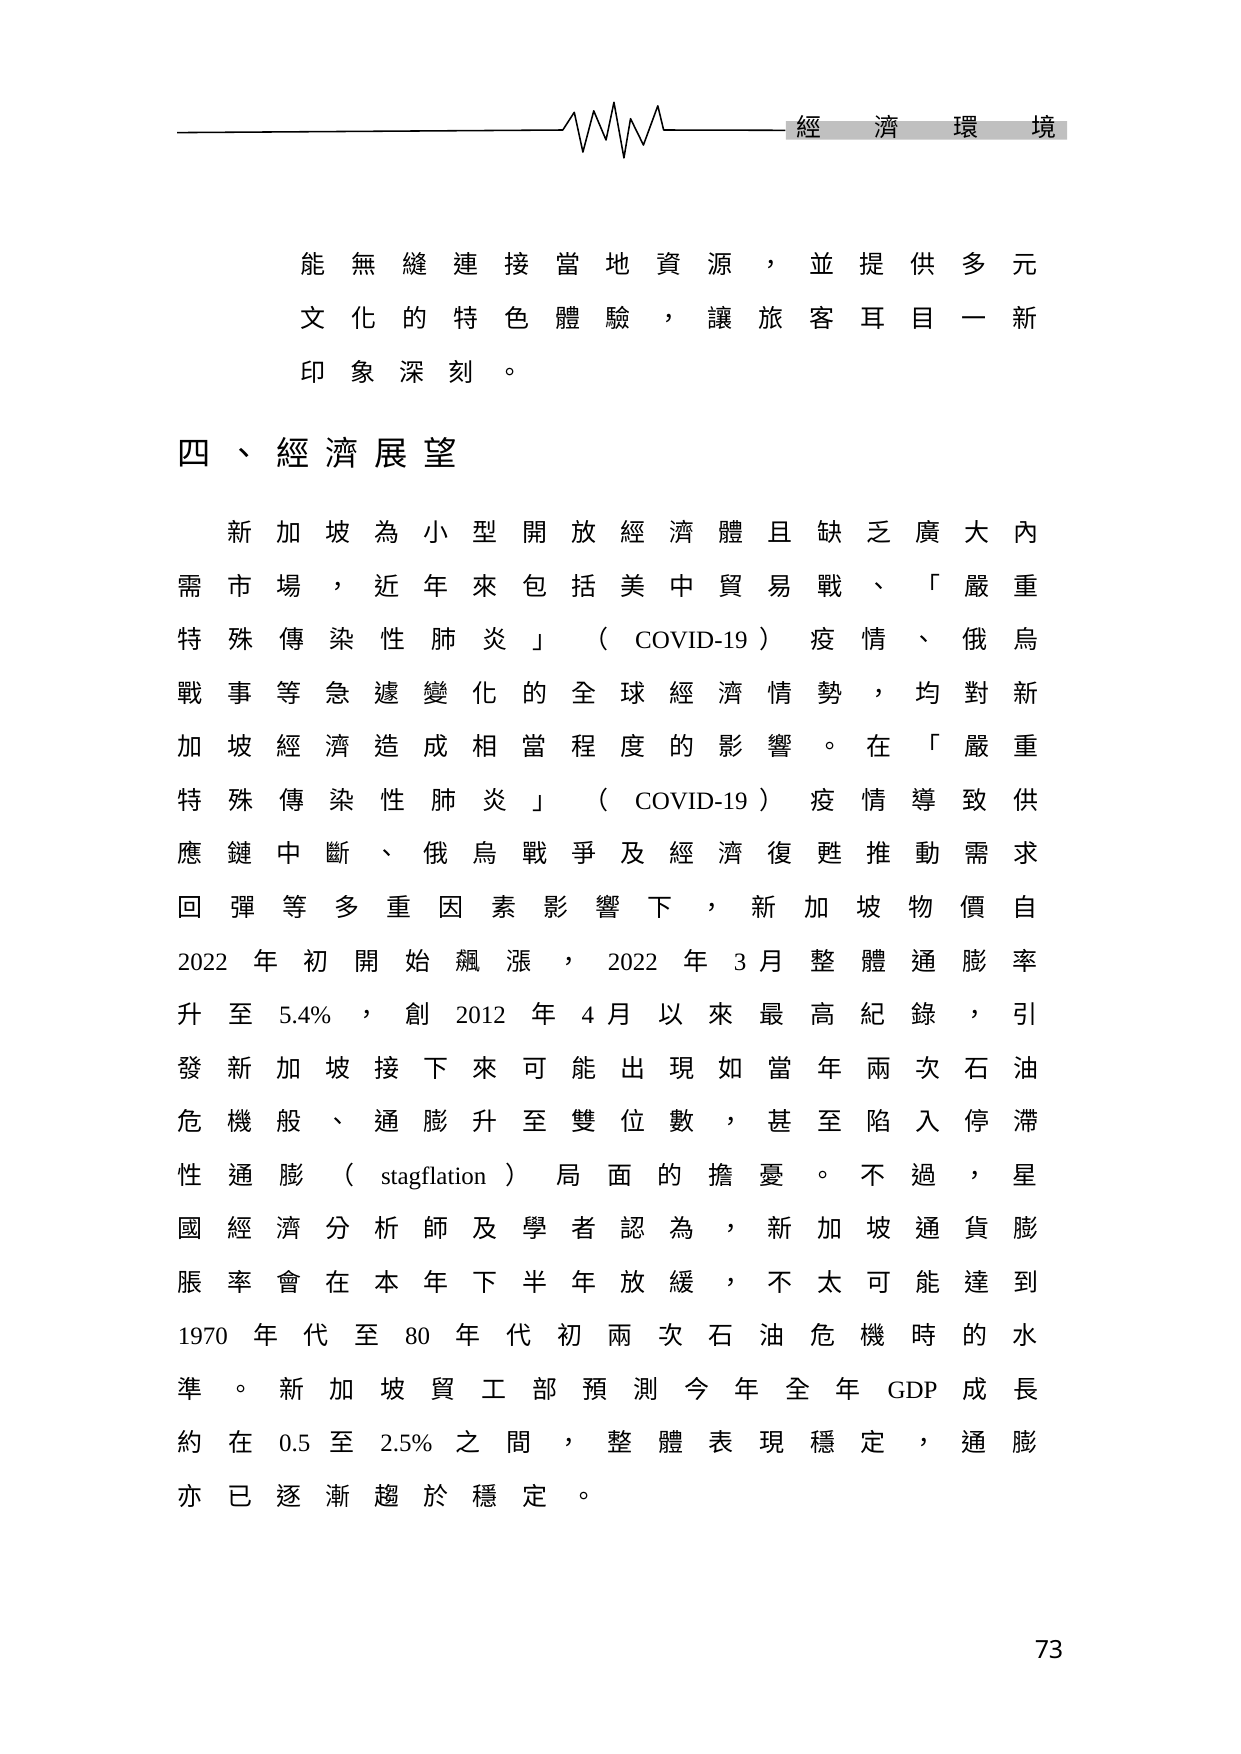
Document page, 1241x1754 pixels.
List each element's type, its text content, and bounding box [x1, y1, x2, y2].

text 新加坡為小型開放經濟體且缺乏廣大內需市場，近年來包括美中貿易戰、「嚴重特殊傳染性肺炎」（COVID-19）疫情、俄烏戰事等急遽變化的全球經濟情勢，均對新加坡經濟造成相當程度的影響。在「嚴重特殊傳染性肺炎」（COVID-19）疫情導致供應鏈中斷、俄烏戰爭及經濟復甦推動需求回彈等多重因素影響下，新加坡物價自2022年初開始飆漲，2022年3月整體通膨率升至5.4%，創2012年4月以來最高紀錄，引發新加坡接下來可能出現如當年兩次石油危機般、通膨升至雙位數，甚至陷入停滯性通膨（stagflation）局面的擔憂。不過，星國經濟分析師及學者認為，新加坡通貨膨脹率會在本年下半年放緩，不太可能達到1970年代至80年代初兩次石油危機時的水準。新加坡貿工部預測今年全年GDP成長約在0.5至2.5%之間，整體表現穩定，通膨亦已逐漸趨於穩定。 [178, 504, 1063, 1521]
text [276, 236, 1063, 397]
text 四、經濟展望 [178, 424, 1063, 477]
